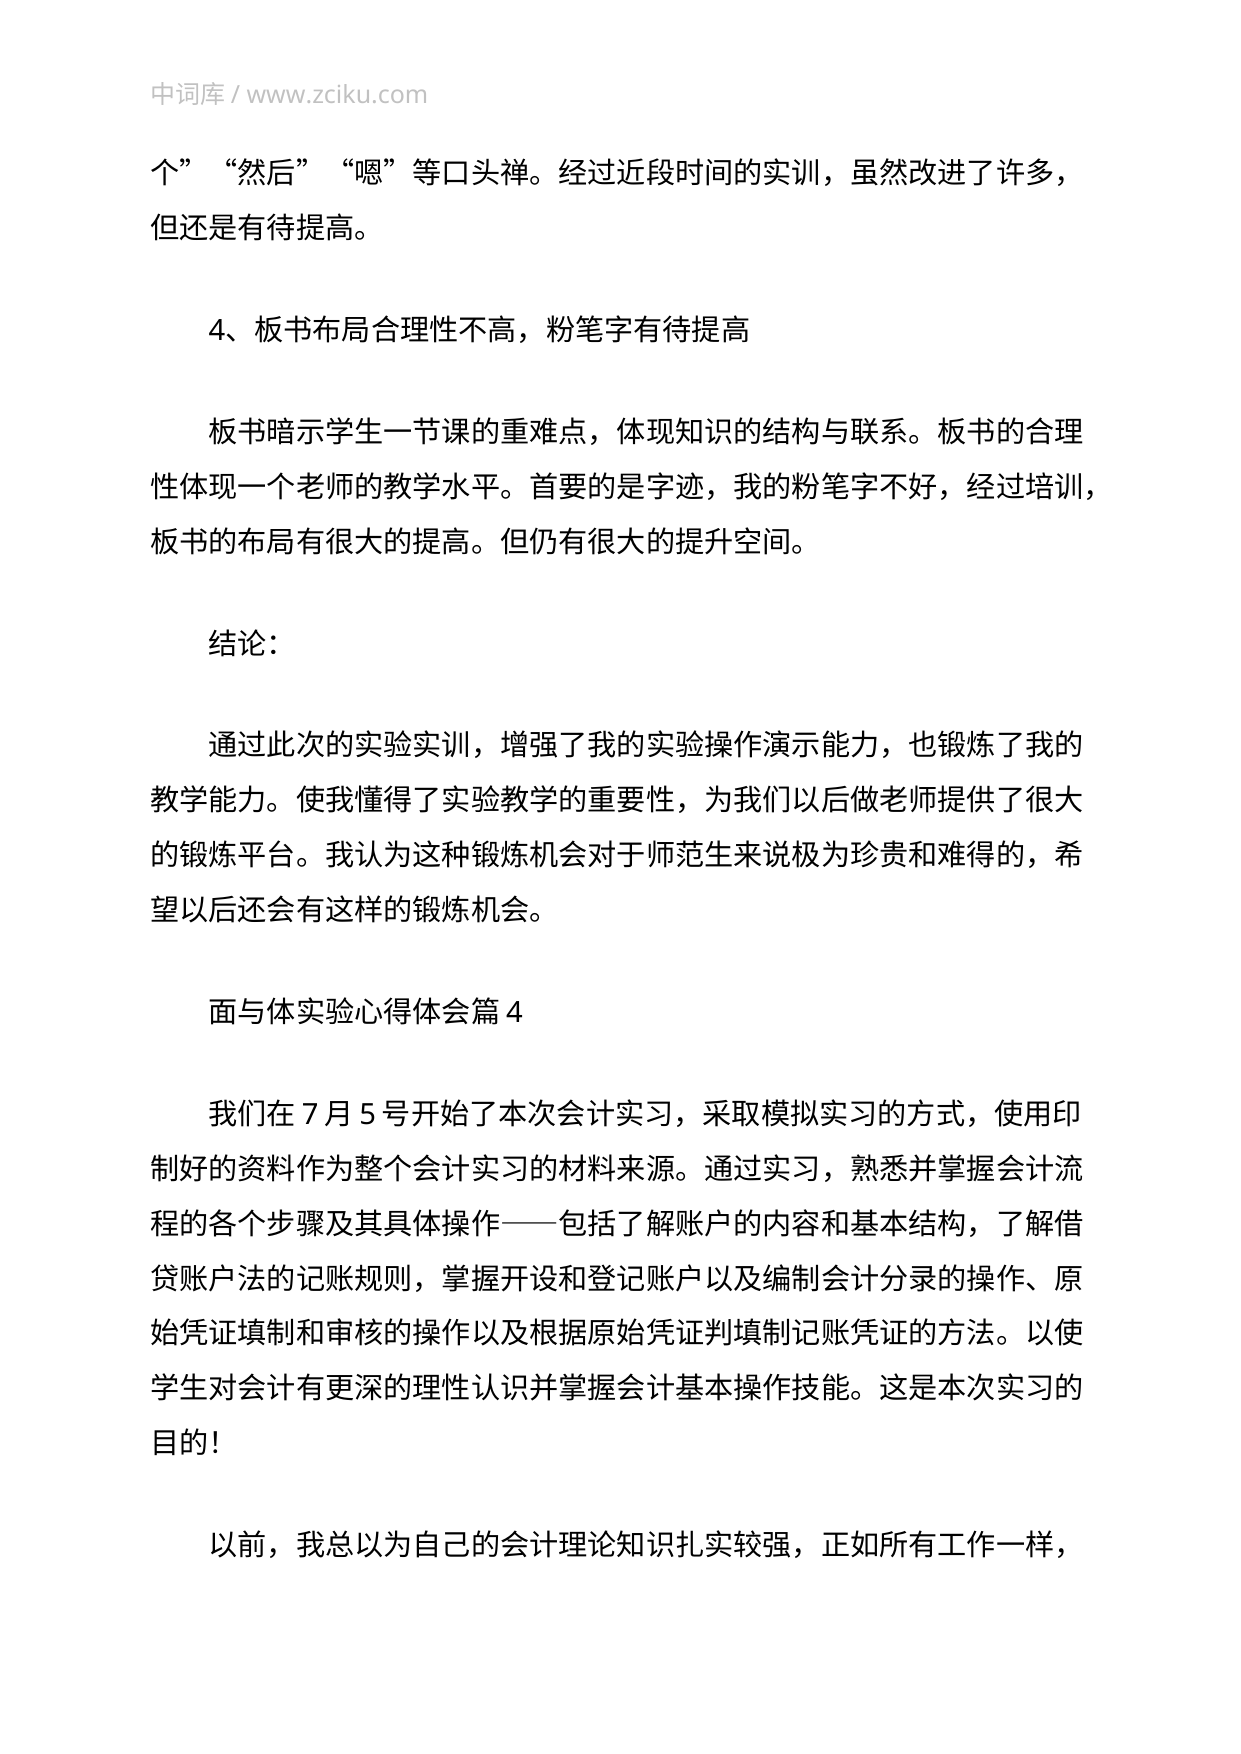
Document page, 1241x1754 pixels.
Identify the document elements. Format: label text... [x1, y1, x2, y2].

text 面与体实验心得体会篇4 [150, 988, 1090, 1031]
text 结论： [150, 620, 1090, 662]
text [150, 1522, 1090, 1564]
text 4、板书布局合理性不高，粉笔字有待提高 [150, 307, 1090, 349]
text 板书暗示学生一节课的重难点，体现知识的结构与联系。板书的合理性体现一个老师的教学水平。首要的是字迹，我的粉笔字不好，经过培训，板书的布局有很大的提高。但仍有很大的提升空间。 [150, 409, 1090, 561]
text 我们在7月5号开始了本次会计实习，采取模拟实习的方式，使用印制好的资料作为整个会计实习的材料来源。通过实习，熟悉并掌握会计流程的各个步骤及其具体操作——包括了解账户的内容和基本结构，了解借贷账户法的记账规则，掌握开设和登记账户以及编制会计分录的操作、原始凭证填制和审核的操作以及根据原始凭证判填制记账凭证的方法。以使学生对会计有更深的理性认识并掌握会计基本操作技能。这是本次实习的目的！ [150, 1090, 1090, 1462]
text 通过此次的实验实训，增强了我的实验操作演示能力，也锻炼了我的教学能力。使我懂得了实验教学的重要性，为我们以后做老师提供了很大的锻炼平台。我认为这种锻炼机会对于师范生来说极为珍贵和难得的，希望以后还会有这样的锻炼机会。 [150, 722, 1090, 929]
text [150, 150, 1090, 247]
